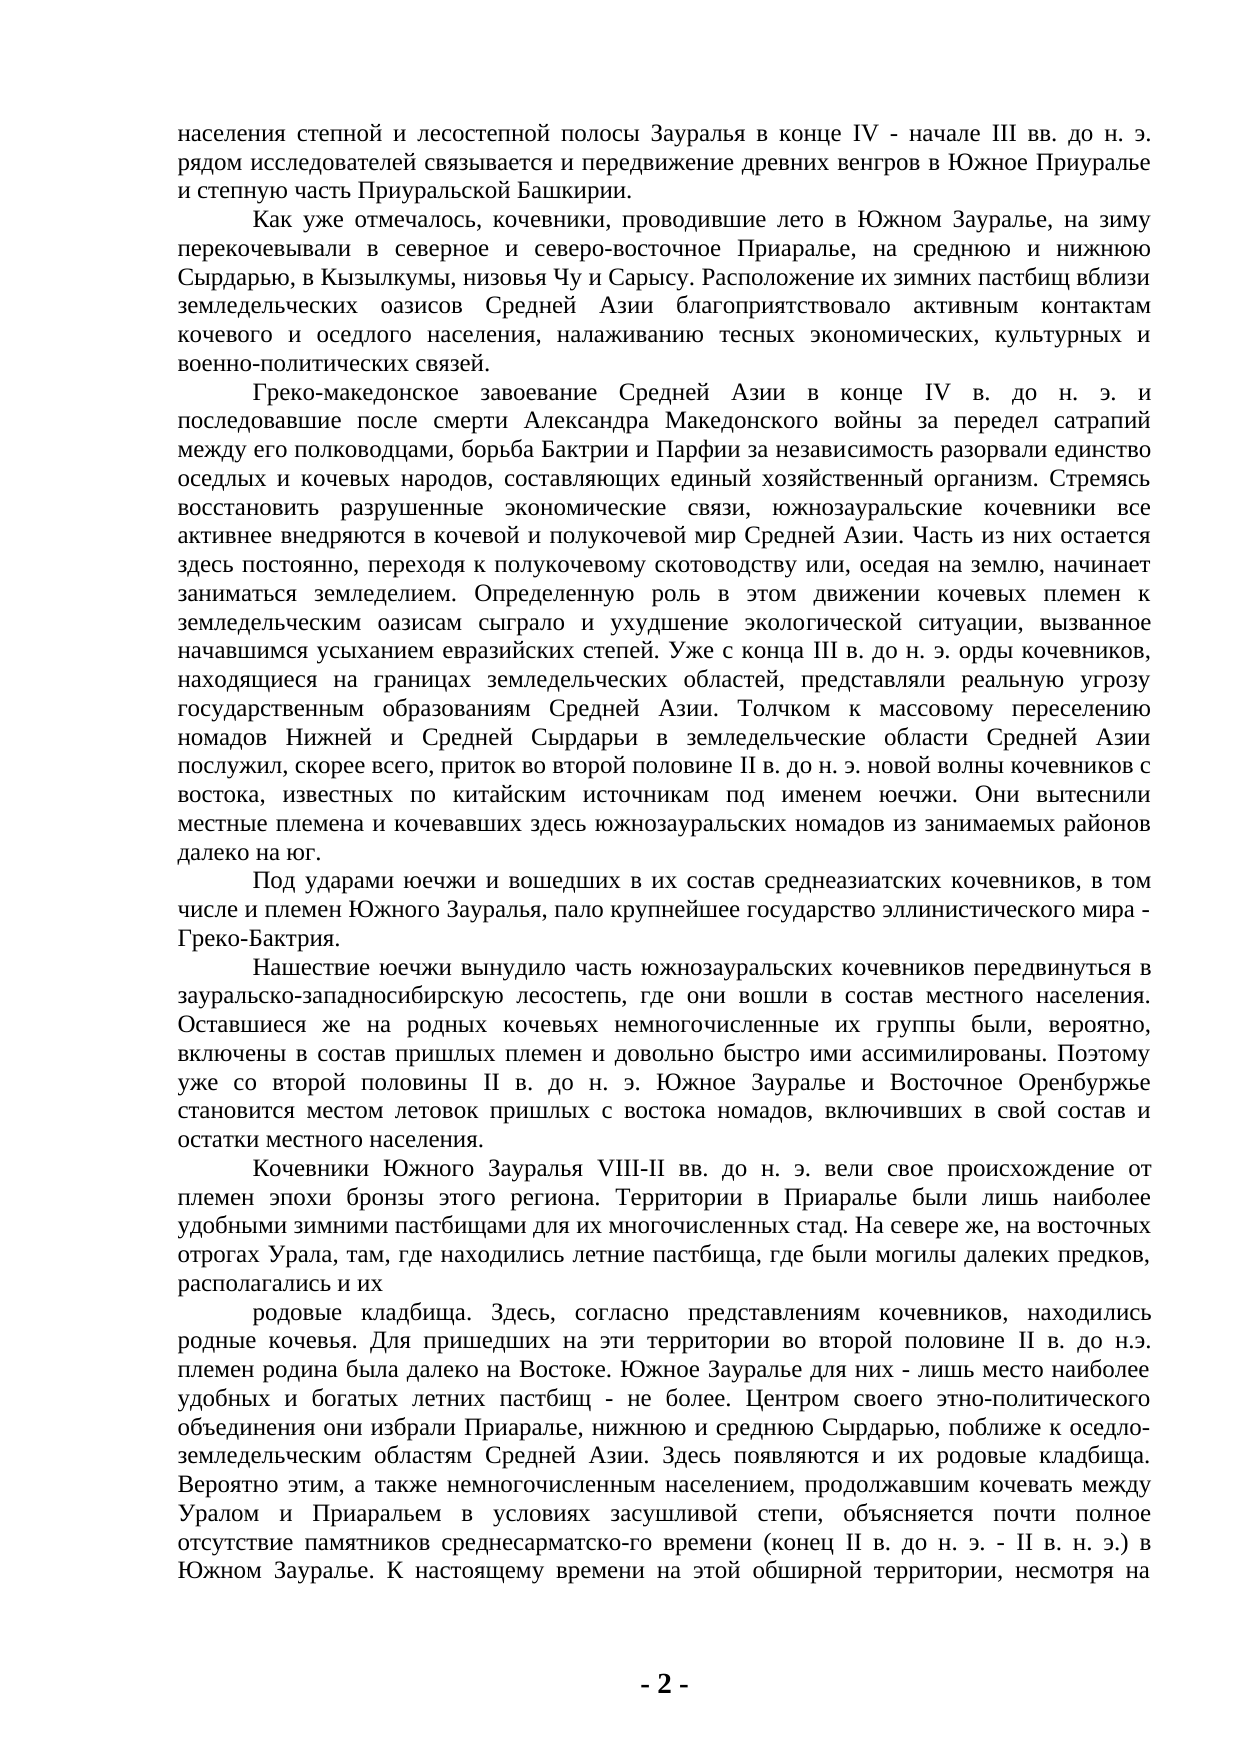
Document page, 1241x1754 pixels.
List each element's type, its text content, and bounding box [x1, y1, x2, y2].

text Греко-македонское завоевание Средней Азии в конце IV в. до н. э. и последовавшие после смерти Александра Македонского войны за передел сатрапий между его полководцами, борьба Бактрии и Парфии за независимость разорвали единство оседлых и кочевых народов, составляющих единый хозяйственный организм. Стремясь восстановить разрушенные экономические связи, южнозауральские кочевники все активнее внедряются в кочевой и полукочевой мир Средней Азии. Часть из них остается здесь постоянно, переходя к полукочевому скотоводству или, оседая на землю, начинает заниматься земледелием. Определенную роль в этом движении кочевых племен к земледельческим оазисам сыграло и ухудшение экологической ситуации, вызванное начавшимся усыханием евразийских степей. Уже с конца III в. до н. э. орды кочевников, находящиеся на границах земледельческих областей, представляли реальную угрозу государственным образованиям Средней Азии. Толчком к массовому переселению номадов Нижней и Средней Сырдарьи в земледельческие области Средней Азии послужил, скорее всего, приток во второй половине II в. до н. э. новой волны кочевников с востока, известных по китайским источникам под именем юечжи. Они вытеснили местные племена и кочевавших здесь южнозауральских номадов из занимаемых районов далеко на юг. [177, 377, 1152, 866]
text Кочевники Южного Зауралья VIII-II вв. до н. э. вели свое происхождение от племен эпохи бронзы этого региона. Территории в Приаралье были лишь наиболее удобными зимними пастбищами для их многочисленных стад. На севере же, на восточных отрогах Урала, там, где находились летние пастбища, где были могилы далеких предков, располагались и их [177, 1153, 1152, 1297]
text Под ударами юечжи и вошедших в их состав среднеазиатских кочевников, в том числе и племен Южного Зауралья, пало крупнейшее государство эллинистического мира - Греко-Бактрия. [177, 866, 1152, 952]
text Как уже отмечалось, кочевники, проводившие лето в Южном Зауралье, на зиму перекочевывали в северное и северо-восточное Приаралье, на среднюю и нижнюю Сырдарью, в Кызылкумы, низовья Чу и Сарысу. Расположение их зимних пастбищ вблизи земледельческих оазисов Средней Азии благоприятствовало активным контактам кочевого и оседлого населения, налаживанию тесных экономических, культурных и военно-политических связей. [177, 204, 1152, 377]
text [177, 1297, 1152, 1584]
text Нашествие юечжи вынудило часть южнозауральских кочевников передвинуться в зауральско-западносибирскую лесостепь, где они вошли в состав местного населения. Оставшиеся же на родных кочевьях немногочисленные их группы были, вероятно, включены в состав пришлых племен и довольно быстро ими ассимилированы. Поэтому уже со второй половины II в. до н. э. Южное Зауралье и Восточное Оренбуржье становится местом летовок пришлых с востока номадов, включивших в свой состав и остатки местного населения. [177, 952, 1152, 1153]
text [177, 118, 1152, 204]
